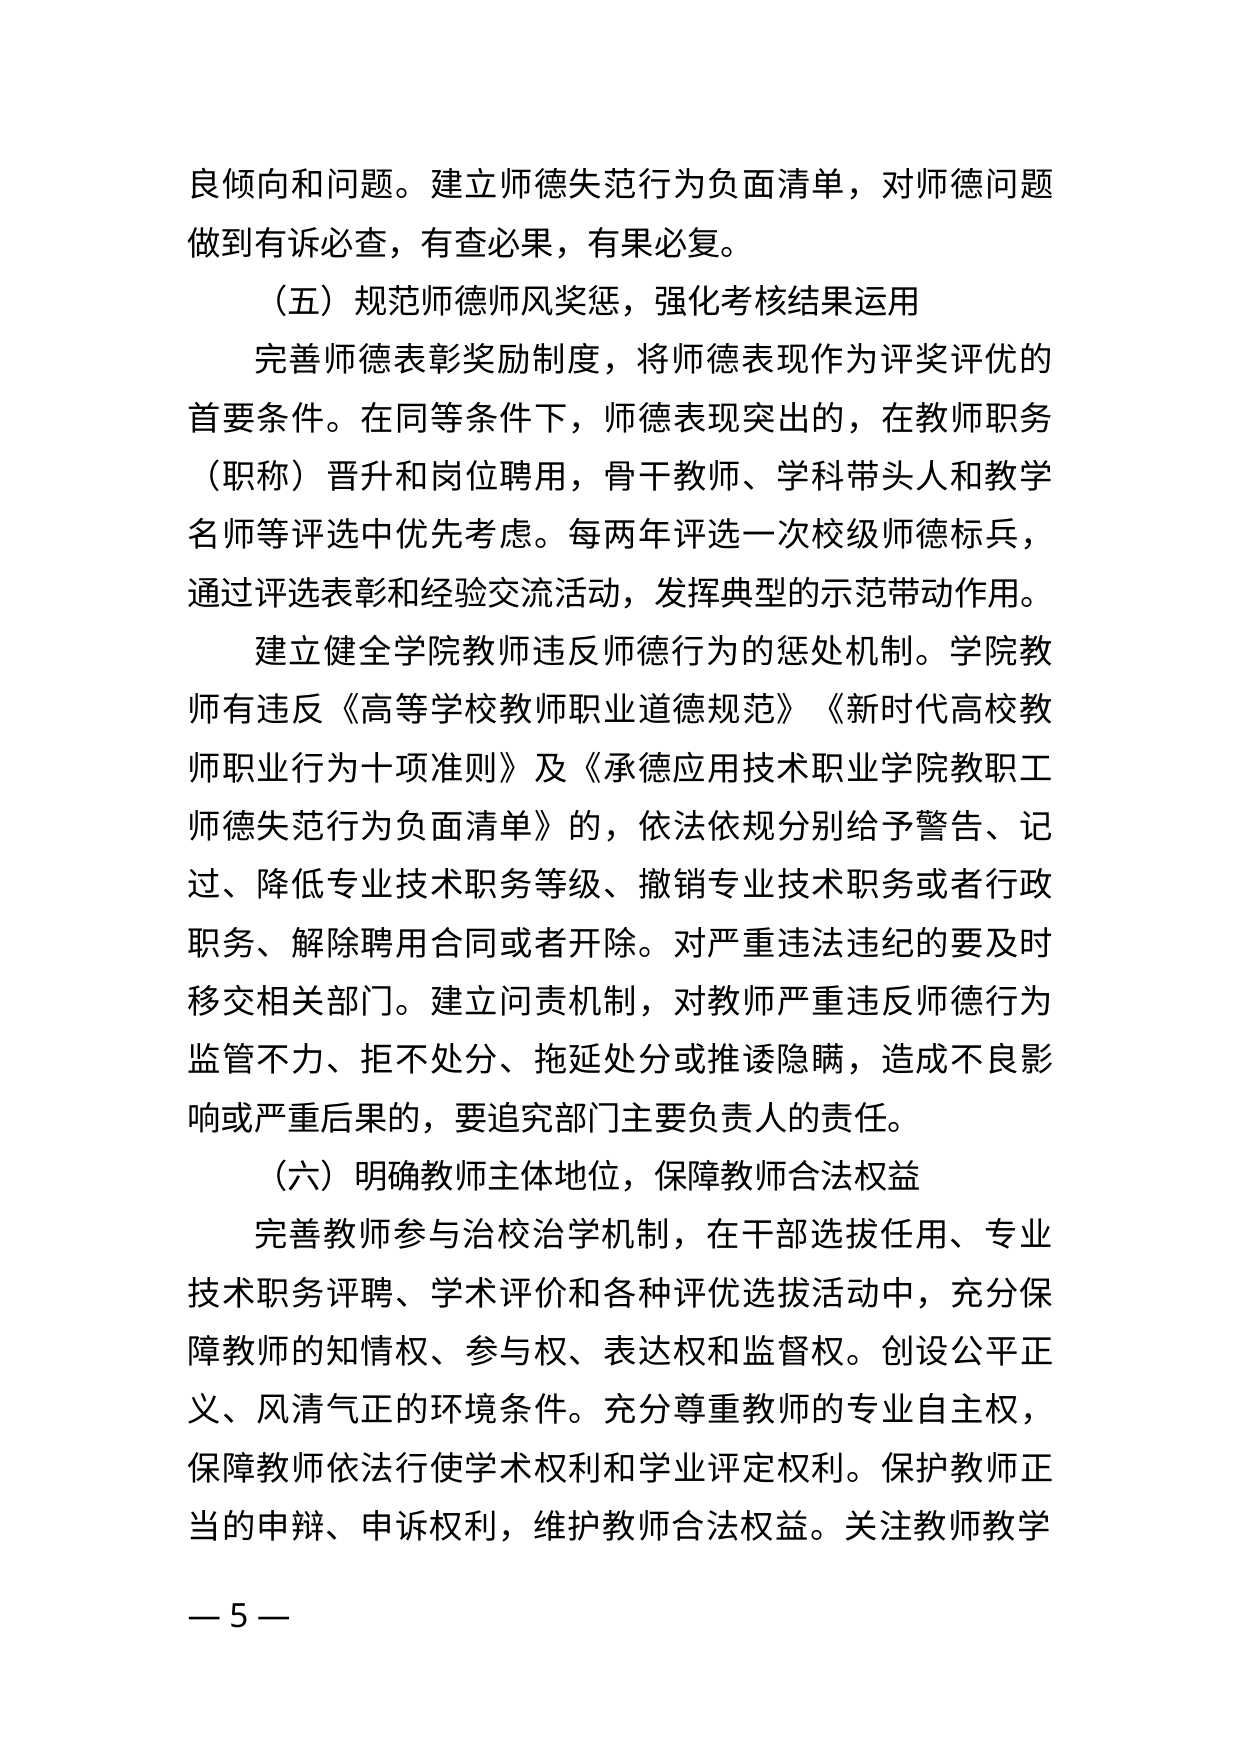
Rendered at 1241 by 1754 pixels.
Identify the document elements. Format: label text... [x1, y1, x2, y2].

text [187, 150, 1053, 267]
text （六）明确教师主体地位，保障教师合法权益 [187, 1142, 1053, 1200]
text 完善师德表彰奖励制度，将师德表现作为评奖评优的首要条件。在同等条件下，师德表现突出的，在教师职务（职称）晋升和岗位聘用，骨干教师、学科带头人和教学名师等评选中优先考虑。每两年评选一次校级师德标兵，通过评选表彰和经验交流活动，发挥典型的示范带动作用。 [187, 325, 1053, 617]
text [187, 1200, 1053, 1550]
text （五）规范师德师风奖惩，强化考核结果运用 [187, 267, 1053, 325]
text 建立健全学院教师违反师德行为的惩处机制。学院教师有违反《高等学校教师职业道德规范》《新时代高校教师职业行为十项准则》及《承德应用技术职业学院教职工师德失范行为负面清单》的，依法依规分别给予警告、记过、降低专业技术职务等级、撤销专业技术职务或者行政职务、解除聘用合同或者开除。对严重违法违纪的要及时移交相关部门。建立问责机制，对教师严重违反师德行为监管不力、拒不处分、拖延处分或推诿隐瞒，造成不良影响或严重后果的，要追究部门主要负责人的责任。 [187, 617, 1053, 1142]
